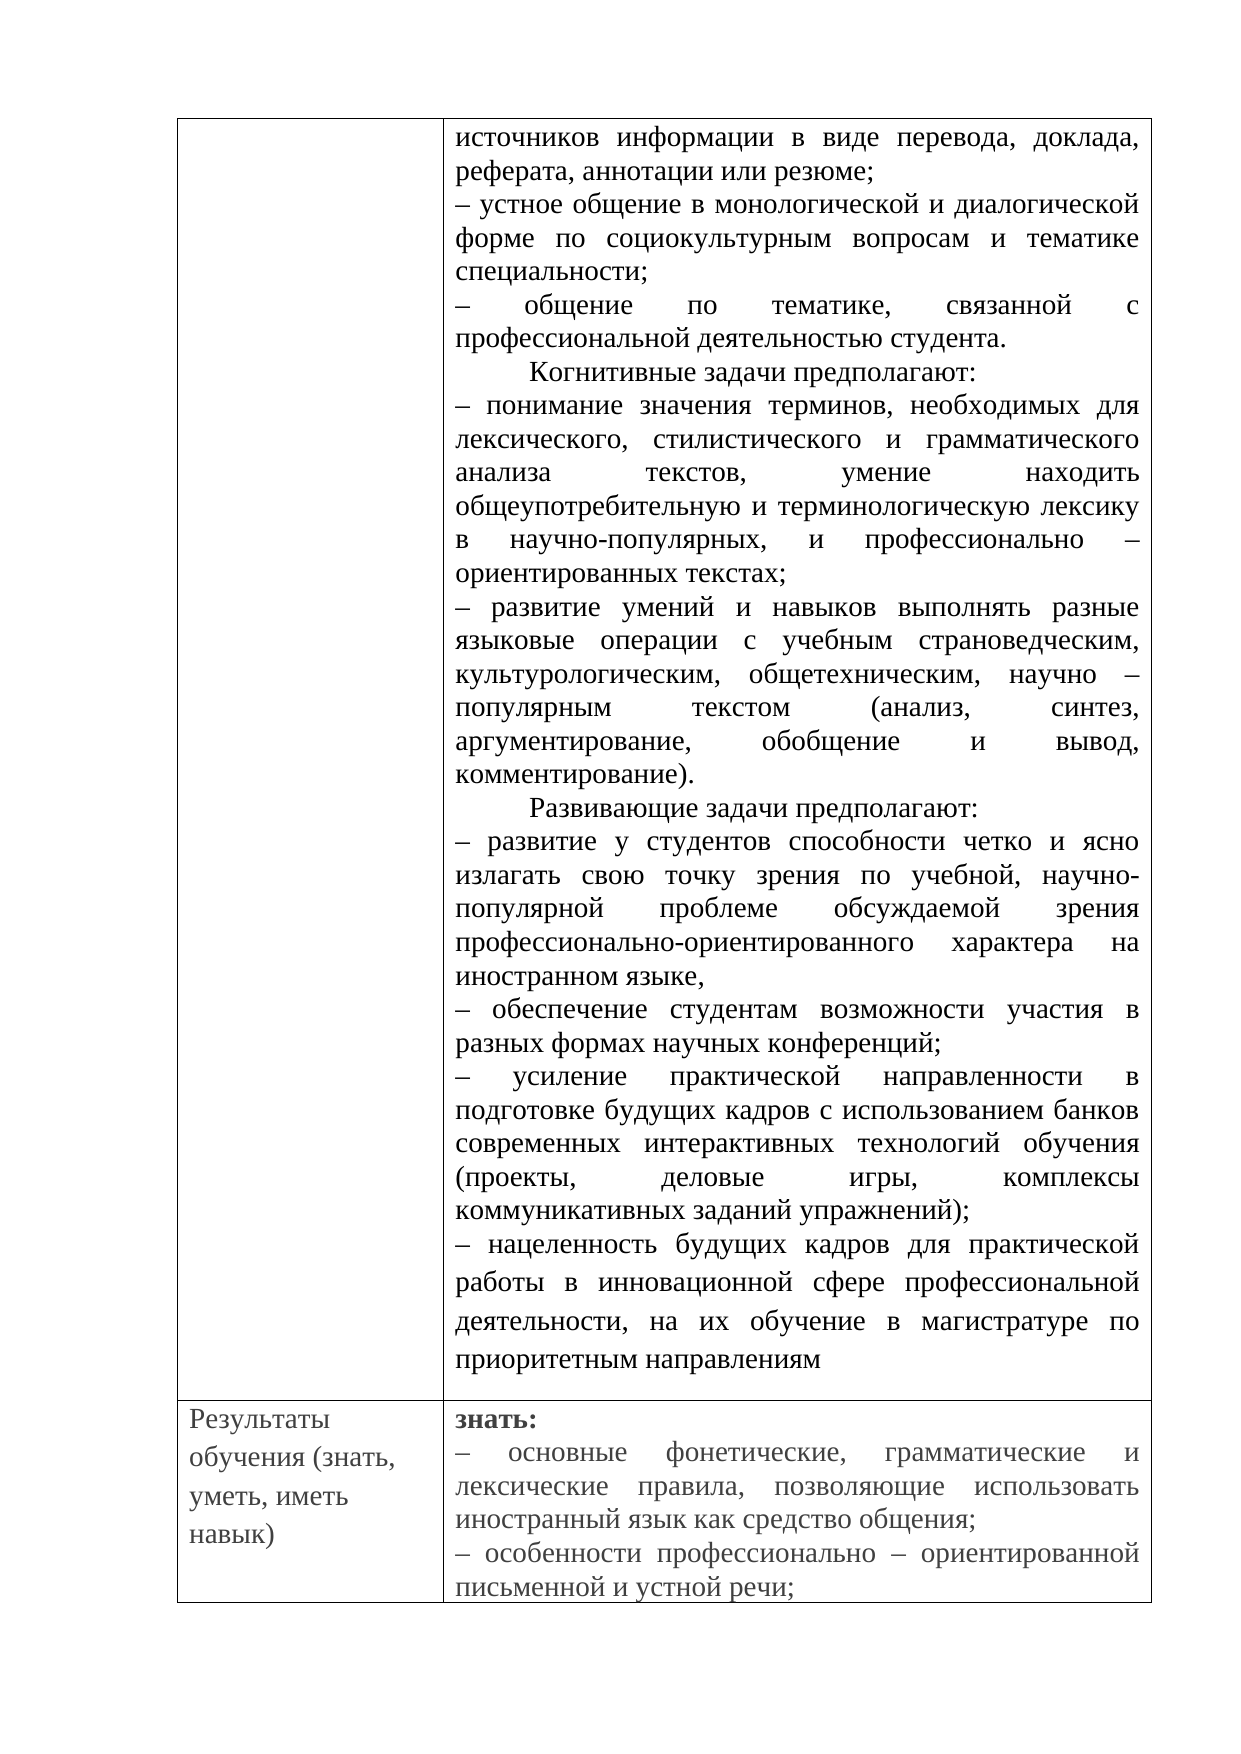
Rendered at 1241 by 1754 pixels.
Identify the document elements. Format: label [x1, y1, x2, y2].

table_cell [444, 1401, 1151, 1602]
table_cell [444, 119, 1151, 1400]
table_cell [178, 119, 443, 1400]
table_cell [178, 1401, 443, 1602]
